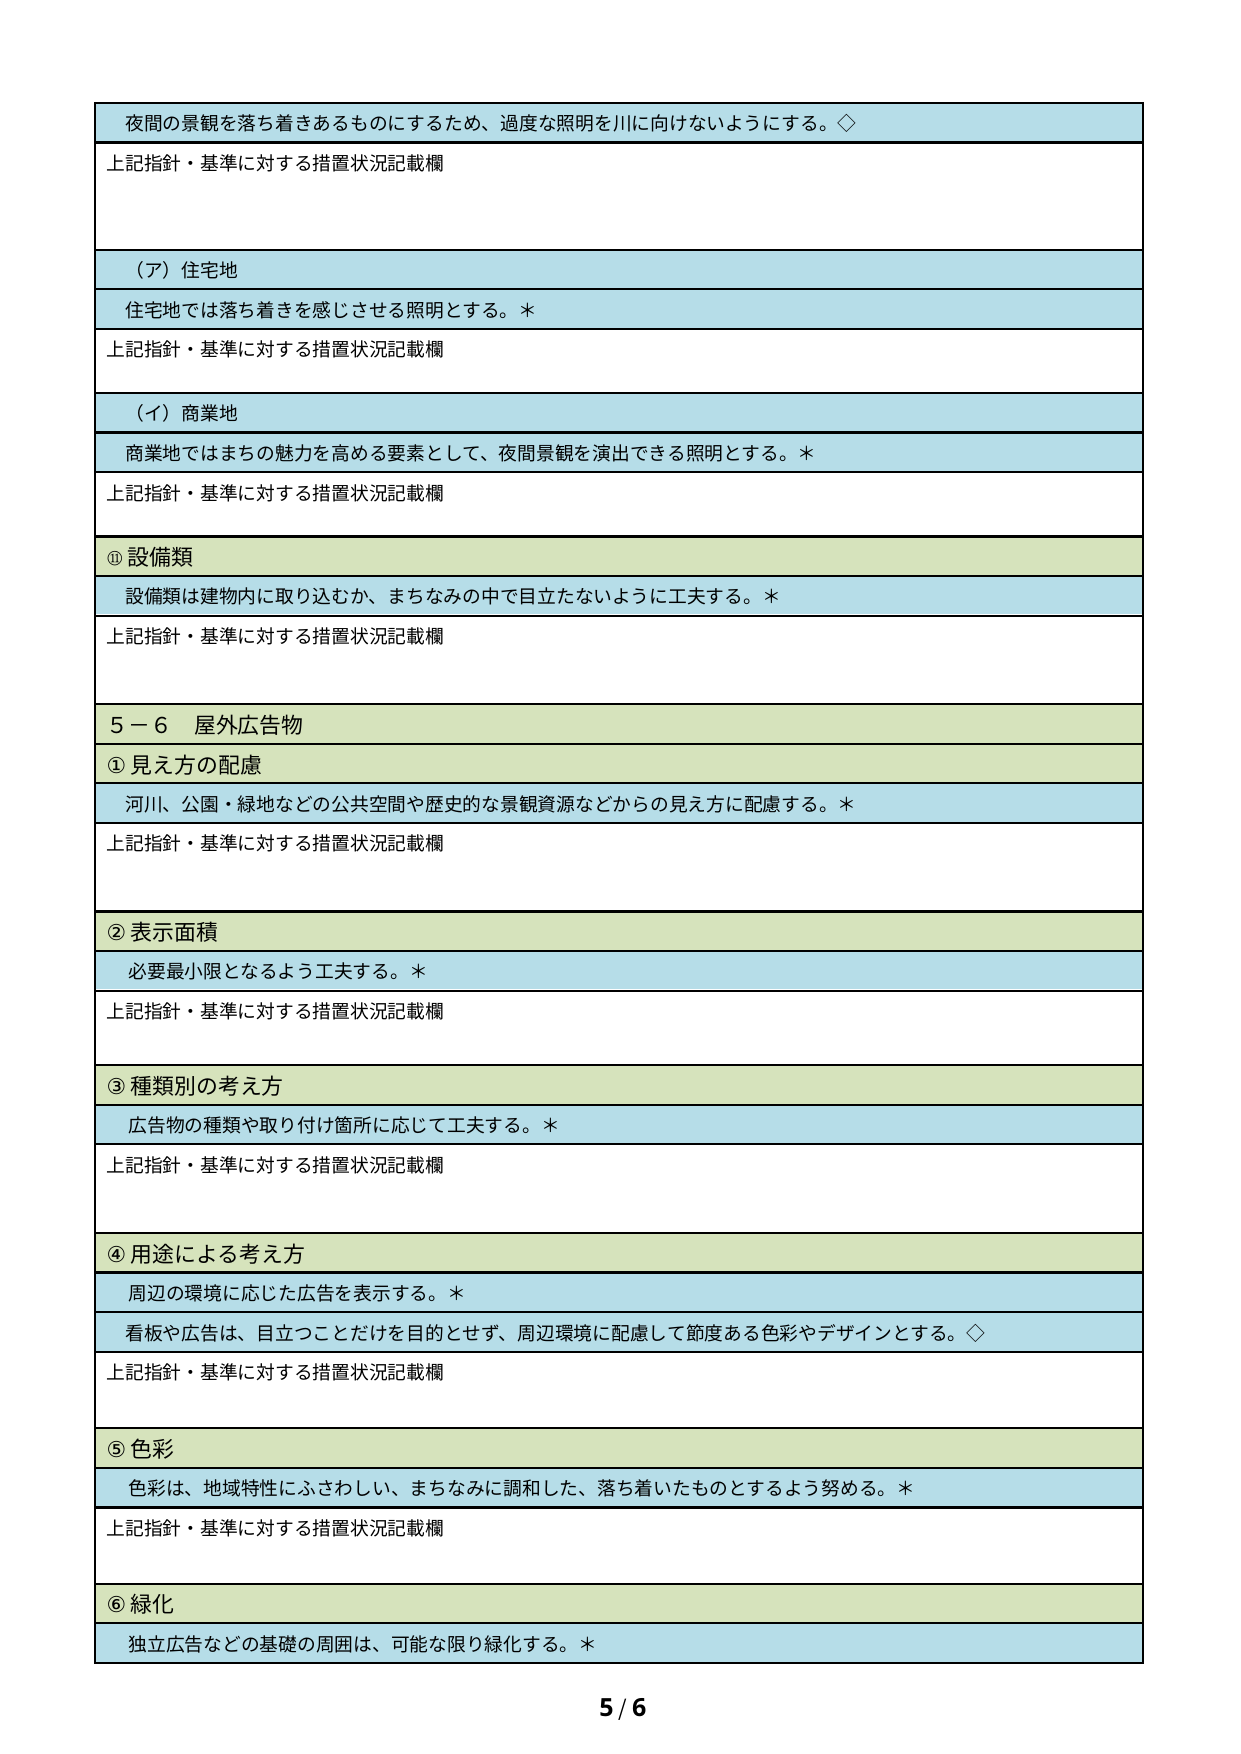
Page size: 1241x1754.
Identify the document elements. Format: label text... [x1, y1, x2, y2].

table_cell 設備類は建物内に取り込むか、まちなみの中で目立たないように工夫する。＊ [96, 577, 1142, 614]
table_cell 看板や広告は、目立つことだけを目的とせず、周辺環境に配慮して節度ある色彩やデザインとする。◇ [96, 1313, 1142, 1351]
table_cell ⑪設備類 [96, 538, 1142, 575]
table_cell ①見え方の配慮 [96, 745, 1142, 782]
table_cell 上記指針・基準に対する措置状況記載欄 [96, 473, 1142, 535]
table_cell 広告物の種類や取り付け箇所に応じて工夫する。＊ [96, 1106, 1142, 1143]
table_cell 上記指針・基準に対する措置状況記載欄 [96, 1509, 1142, 1582]
table_cell 独立広告などの基礎の周囲は、可能な限り緑化する。＊ [96, 1624, 1142, 1662]
table_cell 上記指針・基準に対する措置状況記載欄 [96, 824, 1142, 910]
table_cell 上記指針・基準に対する措置状況記載欄 [96, 1353, 1142, 1427]
table_cell ②表示面積 [96, 913, 1142, 950]
table_cell （ア）住宅地 [96, 251, 1142, 288]
table_cell 住宅地では落ち着きを感じさせる照明とする。＊ [96, 290, 1142, 328]
table_cell 夜間の景観を落ち着きあるものにするため、過度な照明を川に向けないようにする。◇ [96, 104, 1142, 141]
table_cell 必要最小限となるよう工夫する。＊ [96, 952, 1142, 989]
table_cell 上記指針・基準に対する措置状況記載欄 [96, 1145, 1142, 1232]
table_cell ⑥緑化 [96, 1585, 1142, 1622]
table_cell ５－６ 屋外広告物 [96, 705, 1142, 743]
table_cell （イ）商業地 [96, 394, 1142, 431]
table_cell 河川、公園・緑地などの公共空間や歴史的な景観資源などからの見え方に配慮する。＊ [96, 784, 1142, 822]
table_cell ④用途による考え方 [96, 1234, 1142, 1271]
table_cell 周辺の環境に応じた広告を表示する。＊ [96, 1274, 1142, 1311]
table_cell 商業地ではまちの魅力を高める要素として、夜間景観を演出できる照明とする。＊ [96, 434, 1142, 471]
table_cell 上記指針・基準に対する措置状況記載欄 [96, 992, 1142, 1064]
table_cell 色彩は、地域特性にふさわしい、まちなみに調和した、落ち着いたものとするよう努める。＊ [96, 1469, 1142, 1506]
table_cell ⑤色彩 [96, 1429, 1142, 1467]
table_cell ③種類別の考え方 [96, 1066, 1142, 1104]
table_cell 上記指針・基準に対する措置状況記載欄 [96, 330, 1142, 392]
table_cell 上記指針・基準に対する措置状況記載欄 [96, 617, 1142, 703]
table_cell 上記指針・基準に対する措置状況記載欄 [96, 144, 1142, 249]
